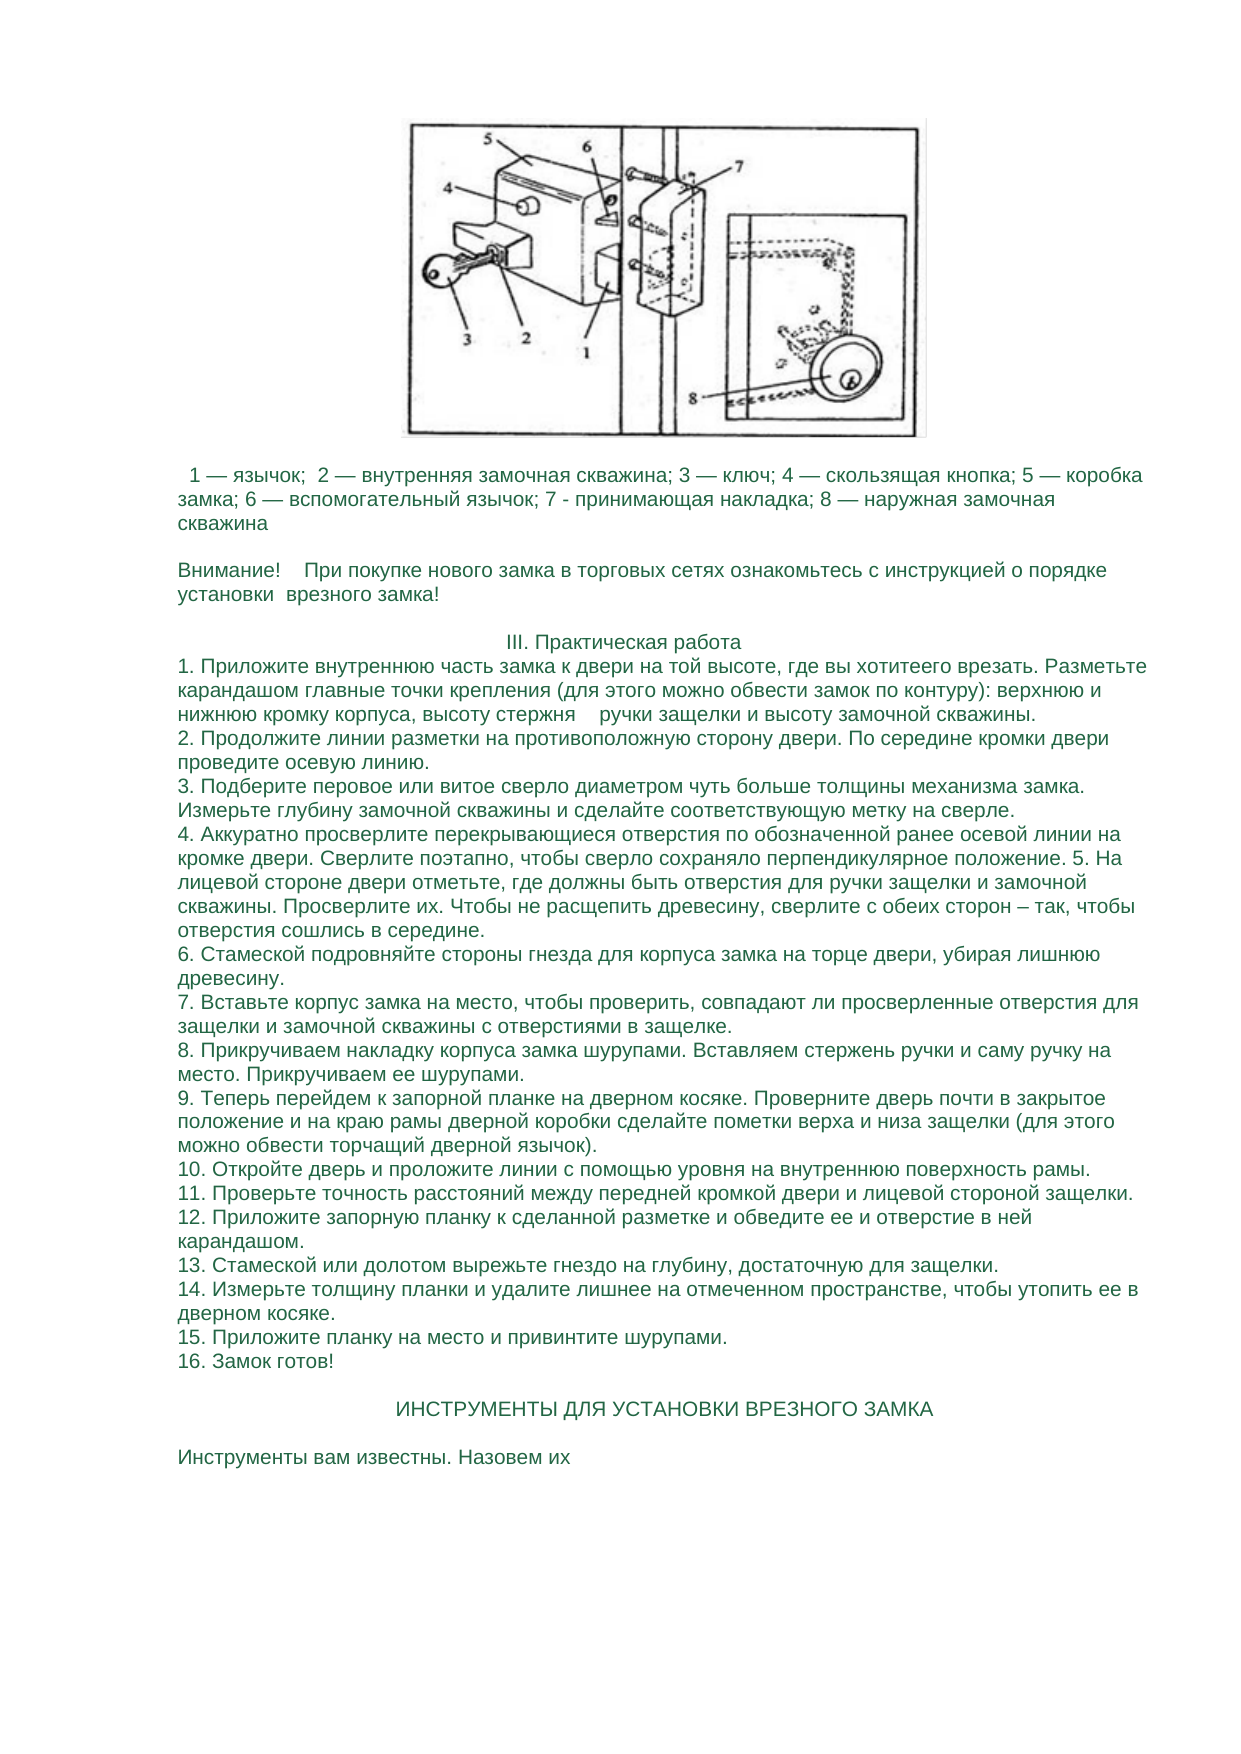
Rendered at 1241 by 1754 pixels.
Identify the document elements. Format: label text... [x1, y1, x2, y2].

text 16. Замок готов! [177, 1349, 1152, 1373]
text 6. Стамеской подровняйте стороны гнезда для корпуса замка на торце двери, убирая лишнюю древесину. [177, 942, 1152, 989]
text III. Практическая работа [177, 630, 1152, 654]
text 4. Аккуратно просверлите перекрывающиеся отверстия по обозначенной ранее осевой линии на кромке двери. Сверлите поэтапно, чтобы сверло сохраняло перпендикулярное положение. 5. На лицевой стороне двери отметьте, где должны быть отверстия для ручки защелки и замочной скважины. Просверлите их. Чтобы не расщепить древесину, сверлите с обеих сторон – так, чтобы отверстия сошлись в середине. [177, 822, 1152, 942]
text 1 — язычок; 2 — внутренняя замочная скважина; 3 — ключ; 4 — скользящая кнопка; 5 — коробка замка; 6 — вспомогательный язычок; 7 - принимающая накладка; 8 — наружная замочная скважина [177, 462, 1152, 534]
text 15. Приложите планку на место и привинтите шурупами. [177, 1325, 1152, 1349]
text 9. Теперь перейдем к запорной планке на дверном косяке. Проверните дверь почти в закрытое положение и на краю рамы дверной коробки сделайте пометки верха и низа защелки (для этого можно обвести торчащий дверной язычок). [177, 1085, 1152, 1157]
text 10. Откройте дверь и проложите линии с помощью уровня на внутреннюю поверхность рамы. [177, 1157, 1152, 1181]
text 11. Проверьте точность расстояний между передней кромкой двери и лицевой стороной защелки. [177, 1181, 1152, 1205]
text Инструменты вам известны. Назовем их [177, 1445, 1152, 1469]
picture [401, 118, 928, 439]
text 12. Приложите запорную планку к сделанной разметке и обведите ее и отверстие в ней карандашом. [177, 1205, 1152, 1253]
text 14. Измерьте толщину планки и удалите лишнее на отмеченном пространстве, чтобы утопить ее в дверном косяке. [177, 1277, 1152, 1325]
text Внимание! При покупке нового замка в торговых сетях ознакомьтесь с инструкцией о порядке установки врезного замка! [177, 558, 1152, 606]
text 1. Приложите внутреннюю часть замка к двери на той высоте, где вы хотитеего врезать. Разметьте карандашом главные точки крепления (для этого можно обвести замок по контуру): верхнюю и нижнюю кромку корпуса, высоту стержня ручки защелки и высоту замочной скважины. [177, 654, 1152, 726]
text 7. Вставьте корпус замка на место, чтобы проверить, совпадают ли просверленные отверстия для защелки и замочной скважины с отверстиями в защелке. [177, 989, 1152, 1037]
text 13. Стамеской или долотом вырежьте гнездо на глубину, достаточную для защелки. [177, 1253, 1152, 1277]
text ИНСТРУМЕНТЫ ДЛЯ УСТАНОВКИ ВРЕЗНОГО ЗАМКА [177, 1397, 1152, 1421]
text 3. Подберите перовое или витое сверло диаметром чуть больше толщины механизма замка. Измерьте глубину замочной скважины и сделайте соответствующую метку на сверле. [177, 774, 1152, 822]
text 8. Прикручиваем накладку корпуса замка шурупами. Вставляем стержень ручки и саму ручку на место. Прикручиваем ее шурупами. [177, 1037, 1152, 1085]
text 2. Продолжите линии разметки на противоположную сторону двери. По середине кромки двери проведите осевую линию. [177, 726, 1152, 774]
